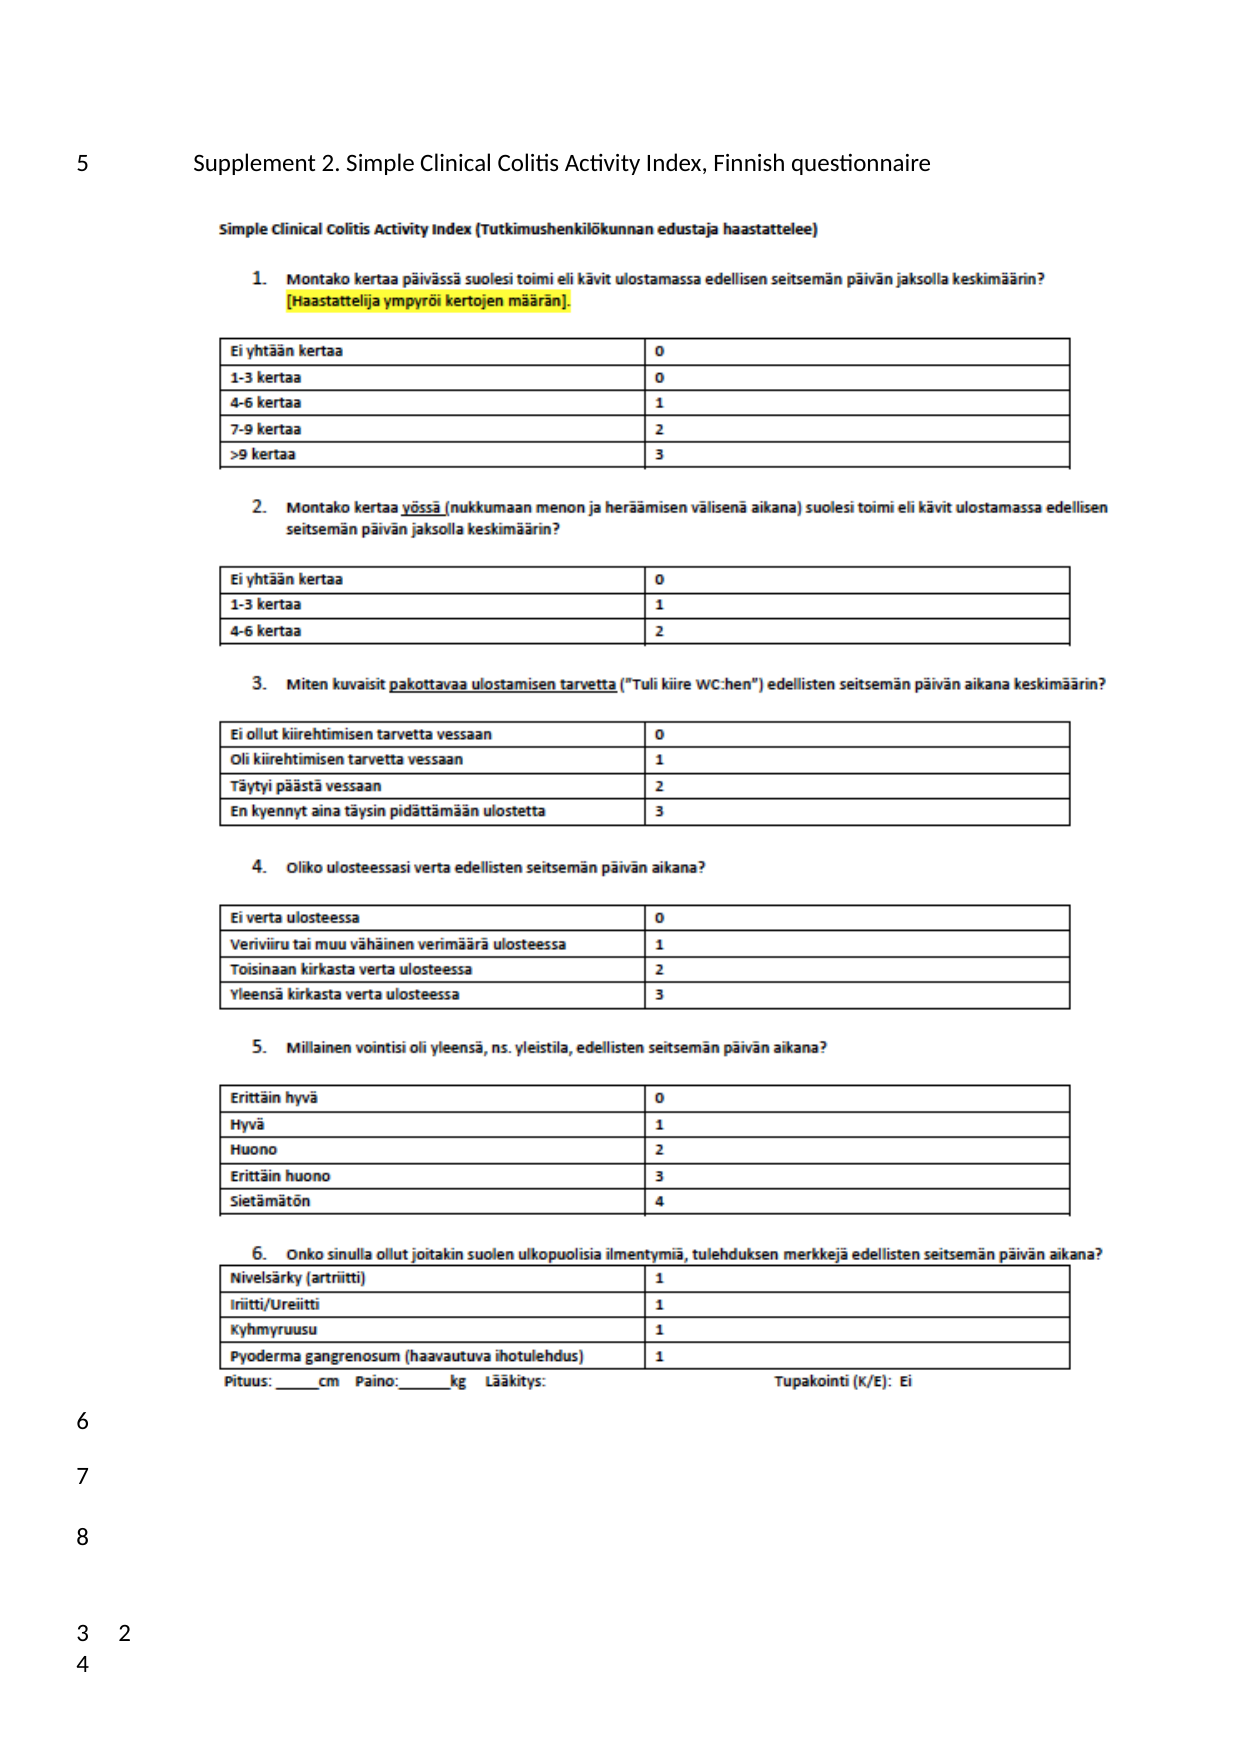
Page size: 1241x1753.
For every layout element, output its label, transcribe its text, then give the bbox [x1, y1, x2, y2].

list Supplement 2. Simple Clinical Colitis Activity Index, Finnish questionnaire [193, 148, 1122, 178]
picture [193, 208, 1136, 1430]
